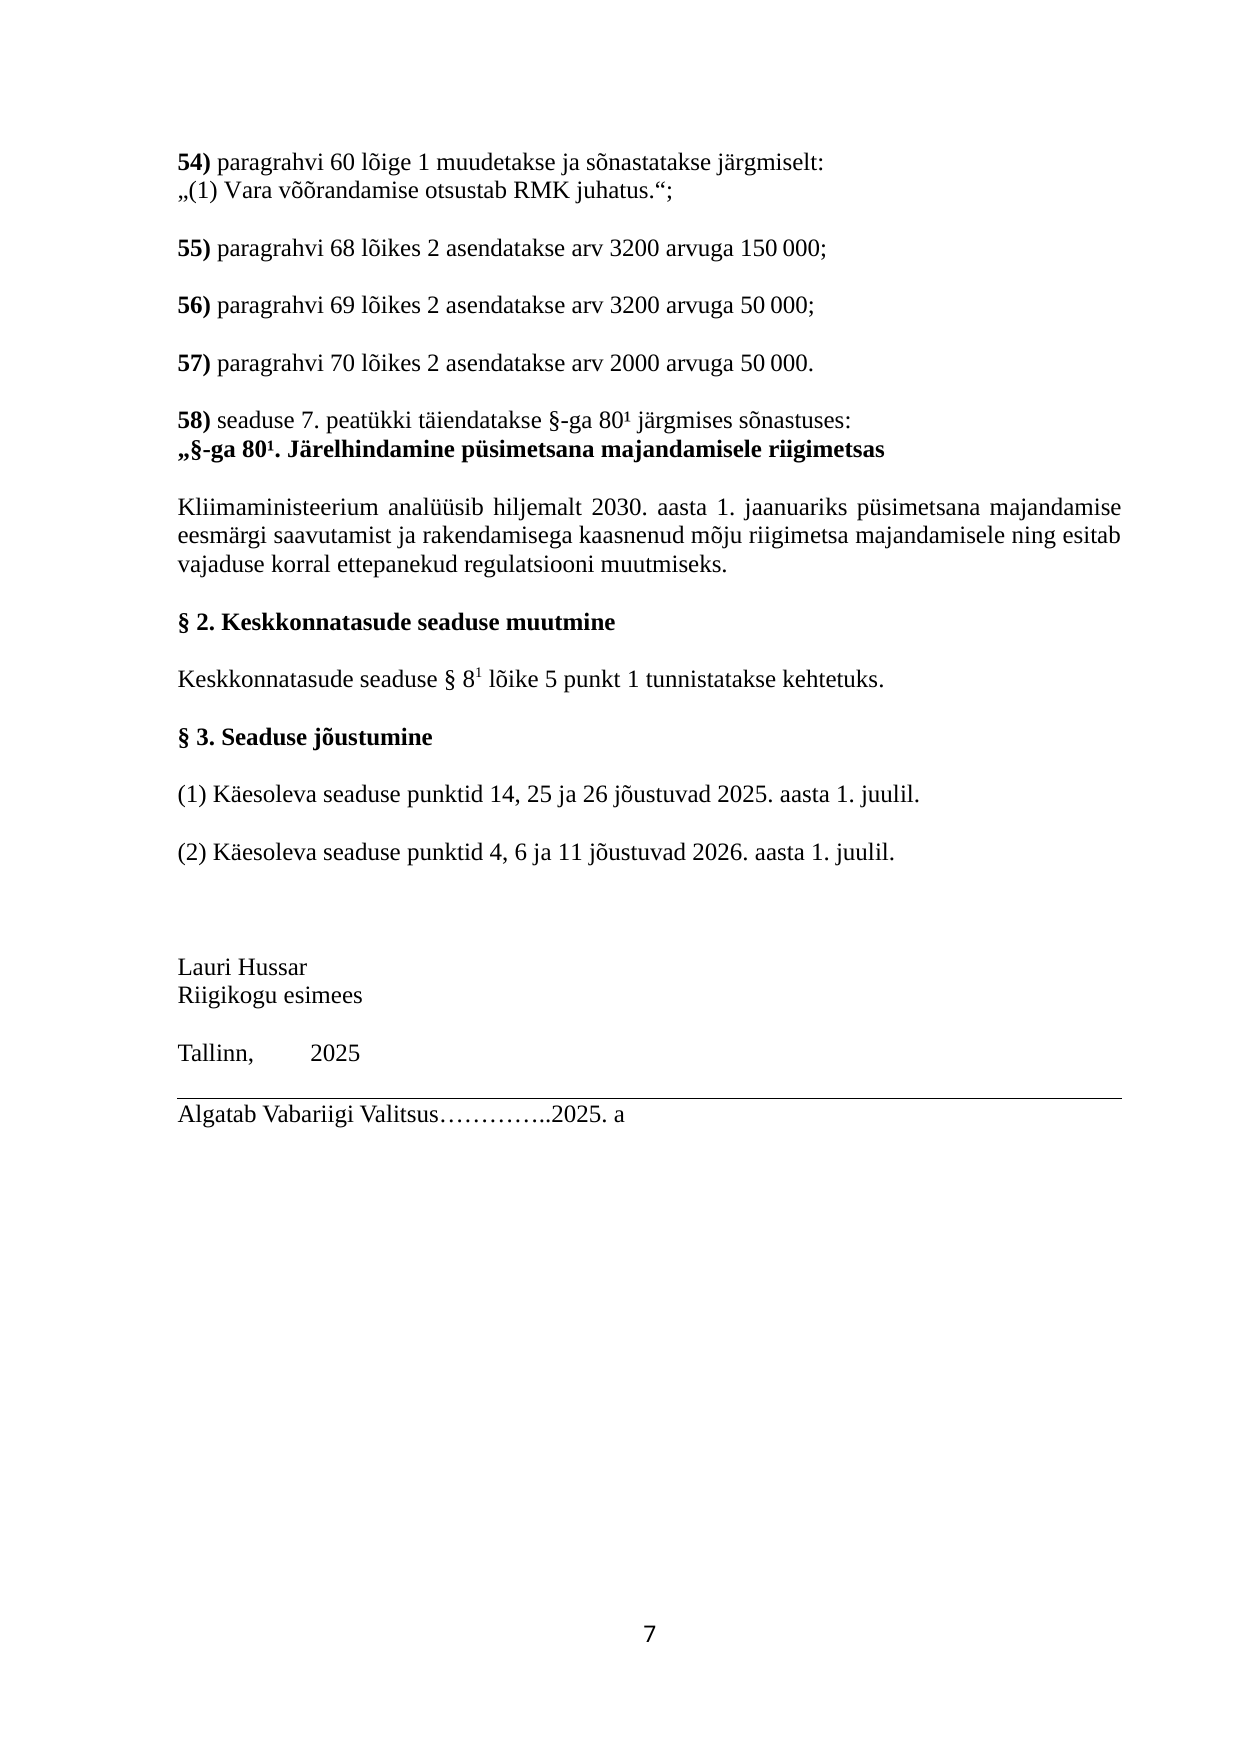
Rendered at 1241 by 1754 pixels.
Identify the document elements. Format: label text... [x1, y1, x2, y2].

text 56) paragrahvi 69 lõikes 2 asendatakse arv 3200 arvuga 50 000; [177, 291, 1122, 319]
text § 2. Keskkonnatasude seaduse muutmine [177, 607, 1122, 636]
text Algatab Vabariigi Valitsus…………..2025. a [177, 1099, 1122, 1127]
text (2) Käesoleva seaduse punktid 4, 6 ja 11 jõustuvad 2026. aasta 1. juulil. [177, 837, 1122, 866]
text Riigikogu esimees [177, 981, 1122, 1009]
text Lauri Hussar [177, 952, 1122, 981]
text „§-ga 80¹. Järelhindamine püsimetsana majandamisele riigimetsas [177, 434, 1122, 463]
text Keskkonnatasude seaduse § 81 lõike 5 punkt 1 tunnistatakse kehtetuks. [177, 664, 1122, 693]
text 57) paragrahvi 70 lõikes 2 asendatakse arv 2000 arvuga 50 000. [177, 348, 1122, 377]
text 58) seaduse 7. peatükki täiendatakse §-ga 80¹ järgmises sõnastuses: [177, 406, 1122, 434]
text (1) Käesoleva seaduse punktid 14, 25 ja 26 jõustuvad 2025. aasta 1. juulil. [177, 779, 1122, 808]
text 55) paragrahvi 68 lõikes 2 asendatakse arv 3200 arvuga 150 000; [177, 233, 1122, 262]
text Tallinn, 2025 [177, 1038, 1122, 1067]
text Kliimaministeerium analüüsib hiljemalt 2030. aasta 1. jaanuariks püsimetsana majandamise eesmärgi saavutamist ja rakendamisega kaasnenud mõju riigimetsa majandamisele ning esitab vajaduse korral ettepanekud regulatsiooni muutmiseks. [177, 492, 1122, 578]
text 54) paragrahvi 60 lõige 1 muudetakse ja sõnastatakse järgmiselt: [177, 147, 1122, 176]
text § 3. Seaduse jõustumine [177, 722, 1122, 751]
text „(1) Vara võõrandamise otsustab RMK juhatus.“; [177, 176, 1122, 204]
